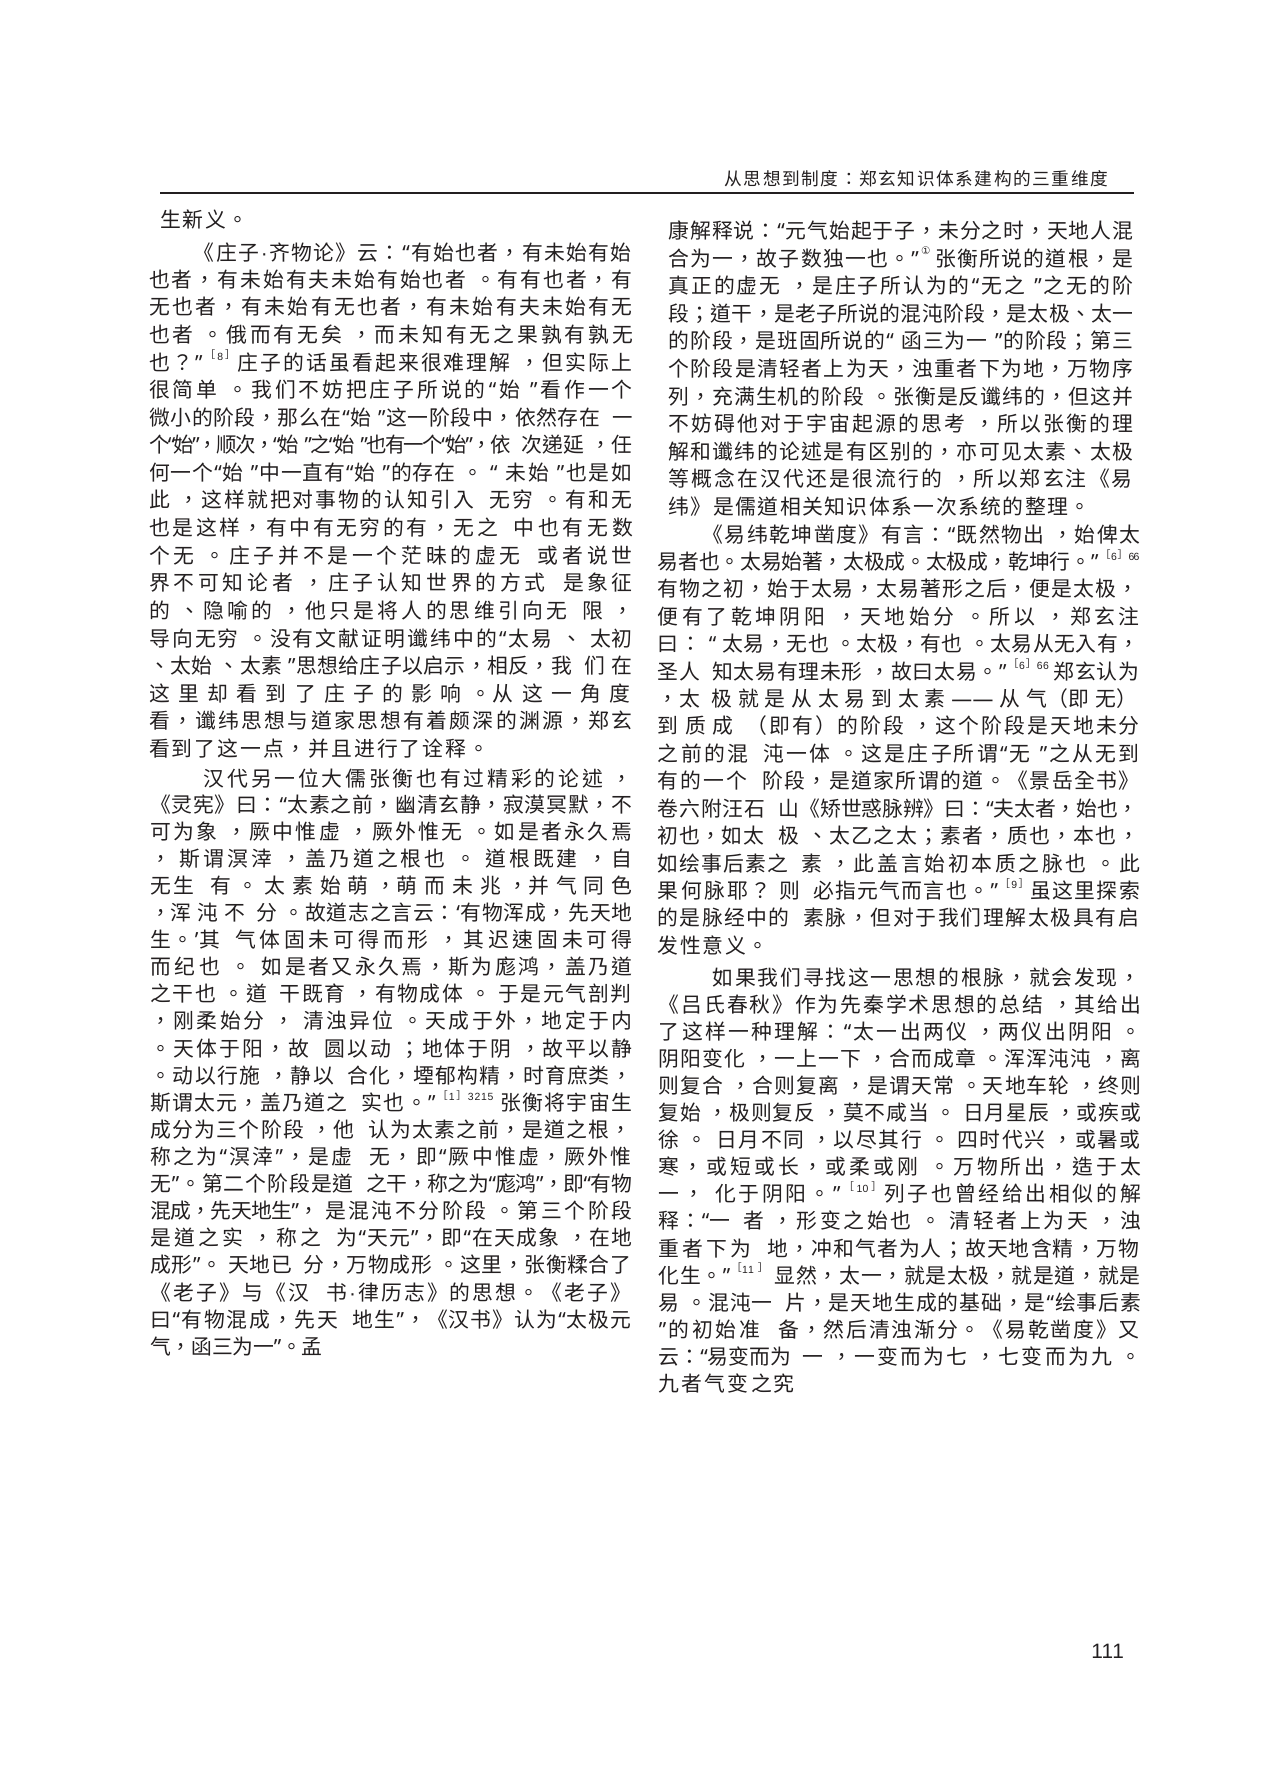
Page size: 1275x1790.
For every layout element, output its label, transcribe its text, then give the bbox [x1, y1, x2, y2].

text 如果我们寻找这一思想的根脉，就会发现， 《吕氏春秋》作为先秦学术思想的总结 ，其给出 了这样一种理解：“太一出两仪 ，两仪出阴阳 。 阴阳变化 ，一上一下 ，合而成章 。浑浑沌沌 ，离 则复合 ，合则复离 ，是谓天常 。天地车轮 ，终则 复始 ，极则复反 ，莫不咸当 。 日月星辰 ，或疾或 徐 。 日月不同 ，以尽其行 。 四时代兴 ，或暑或 寒，或短或长，或柔或刚 。万物所出，造于太一， 化于阴阳。”［10］列子也曾经给出相似的解释：“一 者 ，形变之始也 。 清轻者上为天 ，浊重者下为 地，冲和气者为人；故天地含精，万物化生。”［11 ］ 显然，太一，就是太极，就是道，就是易 。混沌一 片，是天地生成的基础，是“绘事后素 ”的初始准 备，然后清浊渐分。《易乾凿度》又云：“易变而为 一 ，一变而为七 ，七变而为九 。 九者气变之究 [659, 964, 1141, 1398]
text 康解释说：“元气始起于子，未分之时，天地人混 合为一，故子数独一也。”① 张衡所说的道根，是 真正的虚无 ，是庄子所认为的“无之 ”之无的阶 段；道干，是老子所说的混沌阶段，是太极、太一 的阶段，是班固所说的“ 函三为一 ”的阶段；第三 个阶段是清轻者上为天，浊重者下为地，万物序 列，充满生机的阶段 。张衡是反谶纬的，但这并 不妨碍他对于宇宙起源的思考 ，所以张衡的理 解和谶纬的论述是有区别的，亦可见太素、太极 等概念在汉代还是很流行的 ，所以郑玄注《易 纬》是儒道相关知识体系一次系统的整理。 [668, 217, 1133, 521]
text 生新义。 [160, 210, 647, 232]
text 汉代另一位大儒张衡也有过精彩的论述 ， 《灵宪》曰：“太素之前，幽清玄静，寂漠冥默，不 可为象 ，厥中惟虚 ，厥外惟无 。如是者永久焉 ， 斯谓溟涬 ，盖乃道之根也 。 道根既建 ，自无生 有 。 太 素 始 萌 ，萌 而 未 兆 ，并 气 同 色 ，浑 沌 不 分 。故道志之言云：‘有物浑成，先天地生。’其 气体固未可得而形 ，其迟速固未可得而纪也 。 如是者又永久焉，斯为庬鸿，盖乃道之干也 。道 干既育 ，有物成体 。 于是元气剖判 ，刚柔始分 ， 清浊异位 。天成于外，地定于内 。天体于阳，故 圆以动 ；地体于阴 ，故平以静 。动以行施 ，静以 合化，堙郁构精，时育庶类，斯谓太元，盖乃道之 实也。”［1］3215 张衡将宇宙生成分为三个阶段 ，他 认为太素之前，是道之根，称之为“溟涬”，是虚 无，即“厥中惟虚，厥外惟无”。第二个阶段是道 之干，称之为“庬鸿”，即“有物混成，先天地生”， 是混沌不分阶段 。第三个阶段是道之实 ，称之 为“天元”，即“在天成象 ，在地成形”。 天地已 分，万物成形 。这里，张衡糅合了《老子》与《汉 书·律历志》的思想。《老子》曰“有物混成，先天 地生”，《汉书》认为“太极元气，函三为一”。孟 [150, 764, 632, 1360]
text 《易纬乾坤凿度》有言：“既然物出 ，始俾太 易者也。太易始著，太极成。太极成，乾坤行。”［6］66 有物之初，始于太易，太易著形之后，便是太极， 便有了乾坤阴阳 ，天地始分 。所以 ，郑玄注曰： “ 太易，无也 。太极，有也 。太易从无入有，圣人 知太易有理未形 ，故曰太易。”［6］66 郑玄认为 ，太 极 就 是 从 太 易 到 太 素 —— 从 气（即 无）到 质 成 （即有）的阶段 ，这个阶段是天地未分之前的混 沌一体 。这是庄子所谓“无 ”之从无到有的一个 阶段，是道家所谓的道。《景岳全书》卷六附汪石 山《矫世惑脉辨》曰：“夫太者，始也，初也，如太 极 、太乙之太；素者，质也，本也，如绘事后素之 素 ，此盖言始初本质之脉也 。此果何脉耶？ 则 必指元气而言也。”［9］虽这里探索的是脉经中的 素脉，但对于我们理解太极具有启发性意义。 [658, 521, 1140, 959]
text 《庄子·齐物论》云：“有始也者，有未始有始 也者，有未始有夫未始有始也者 。有有也者，有 无也者，有未始有无也者，有未始有夫未始有无 也者 。俄而有无矣 ，而未知有无之果孰有孰无 也？”［8］庄子的话虽看起来很难理解 ，但实际上 很简单 。我们不妨把庄子所说的“始 ”看作一个 微小的阶段，那么在“始 ”这一阶段中，依然存在 一个“始”，顺次，“始 ”之“始 ”也有一个“始”，依 次递延 ，任何一个“始 ”中一直有“始 ”的存在 。 “ 未始 ”也是如此 ，这样就把对事物的认知引入 无穷 。有和无也是这样，有中有无穷的有，无之 中也有无数个无 。庄子并不是一个茫昧的虚无 或者说世界不可知论者 ，庄子认知世界的方式 是象征的 、隐喻的 ，他只是将人的思维引向无 限 ，导向无穷 。没有文献证明谶纬中的“太易 、 太初 、太始 、太素 ”思想给庄子以启示，相反，我 们 在 这 里 却 看 到 了 庄 子 的 影 响 。从 这 一 角 度 看，谶纬思想与道家思想有着颇深的渊源，郑玄 看到了这一点，并且进行了诠释。 [149, 238, 633, 762]
